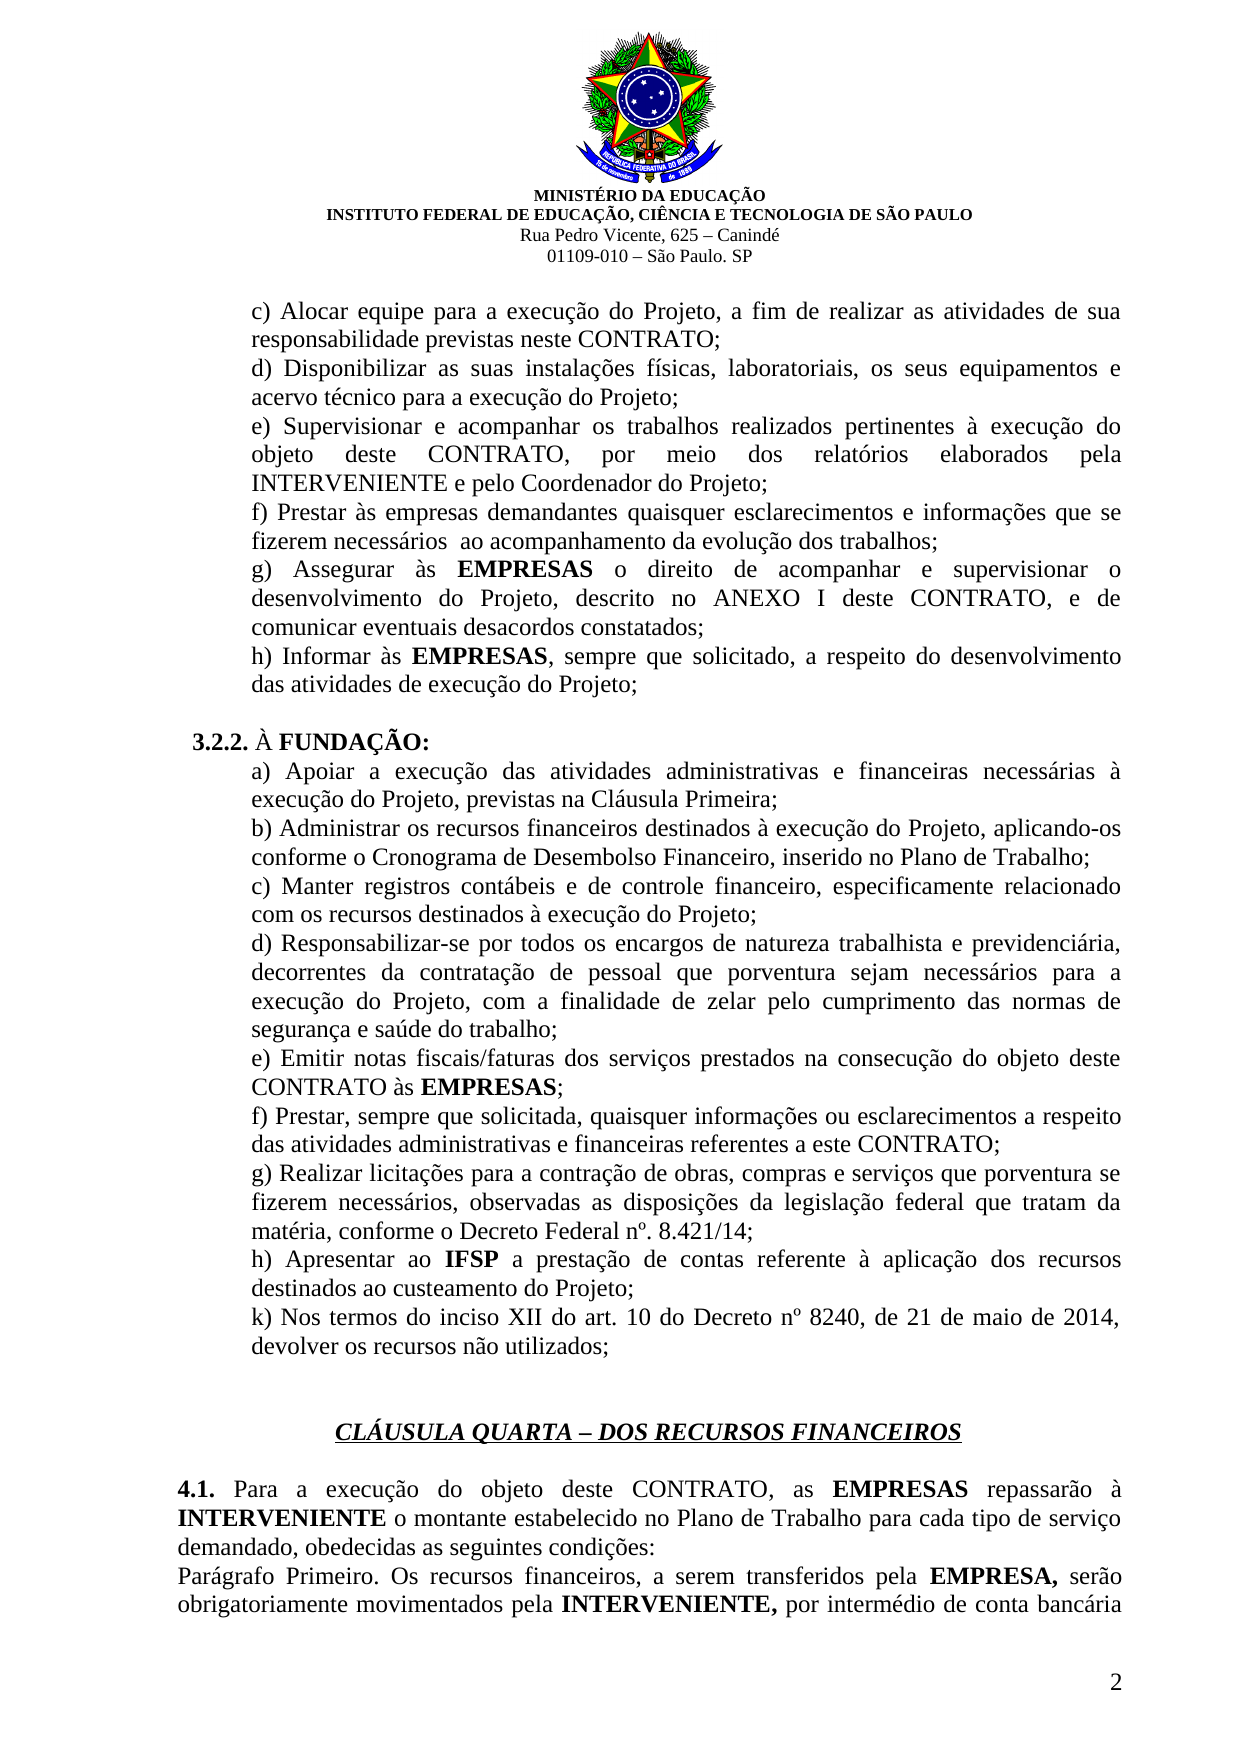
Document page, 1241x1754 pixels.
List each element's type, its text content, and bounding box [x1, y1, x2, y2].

picture [575, 29, 724, 186]
text c) Alocar equipe para a execução do Projeto, a fim de realizar as atividades de sua responsabilidade previstas neste CONTRATO; [251, 296, 1122, 353]
text c) Manter contábeis e de financeiro, especificamente relacionado com os recursos destinados à execução do Projeto; [251, 871, 1122, 928]
text e) Emitir fiscais/faturas dos prestados na do deste CONTRATO às EMPRESAS; [251, 1043, 1122, 1101]
text f) Prestar, solicitada, quaisquer esclarecimentos a das administrativas e financeiras referentes a este CONTRATO; [251, 1101, 1122, 1158]
text g) Realizar licitações para a contração de obras, compras e serviços que porventura se fizerem necessários, observadas as da da matéria, conforme o Decreto Federal nº. 8.421/14; [251, 1158, 1122, 1244]
text g) Assegurar às EMPRESAS o direito de acompanhar e supervisionar o desenvolvimento do Projeto, descrito no ANEXO I deste CONTRATO, e de comunicar eventuais desacordos constatados; [251, 554, 1122, 641]
text k) Nos termos do inciso XII do art. 10 do Decreto nº 8240, de 21 de maio de 2014, devolver os recursos não utilizados; [251, 1302, 1122, 1359]
list CLÁUSULA QUARTA – DOS RECURSOS FINANCEIROS [177, 1417, 1122, 1446]
text f) Prestar às empresas demandantes quaisquer esclarecimentos e se fizerem ao acompanhamento da dos ; [251, 497, 1122, 554]
text a) Apoiar a das atividades administrativas e financeiras necessárias à execução do Projeto, previstas na ; [251, 756, 1122, 813]
text 3.2.2. À FUNDAÇÃO: [192, 727, 1122, 756]
text h) Apresentar ao IFSP a prestação de contas referente à aplicação dos recursos destinados ao custeamento do Projeto; [251, 1244, 1122, 1302]
text h) Informar às EMPRESAS, sempre que solicitado, a respeito do desenvolvimento das atividades de execução do Projeto; [251, 641, 1122, 698]
text 4.1. Para a execução do objeto deste CONTRATO, as EMPRESAS repassarão à INTERVENIENTE o estabelecido no Plano de Trabalho para cada tipo de serviço demandado, obedecidas as : [177, 1474, 1122, 1561]
text b) Administrar os financeiros destinados à execução do Projeto, aplicando-os o de Desembolso Financeiro, inserido no de ; [251, 813, 1122, 871]
text d) Responsabilizar-se os de trabalhista e , decorrentes da de pessoal que sejam necessários para a execução do , com a finalidade de zelar das de e do ; [251, 928, 1122, 1043]
text e) Supervisionar e acompanhar os trabalhos realizados pertinentes à execução do objeto deste CONTRATO, por meio dos relatórios elaborados pela INTERVENIENTE e pelo Coordenador do Projeto; [251, 411, 1122, 497]
text d) Disponibilizar as suas instalações físicas, laboratoriais, os seus equipamentos e acervo técnico para a execução do Projeto; [251, 353, 1122, 411]
